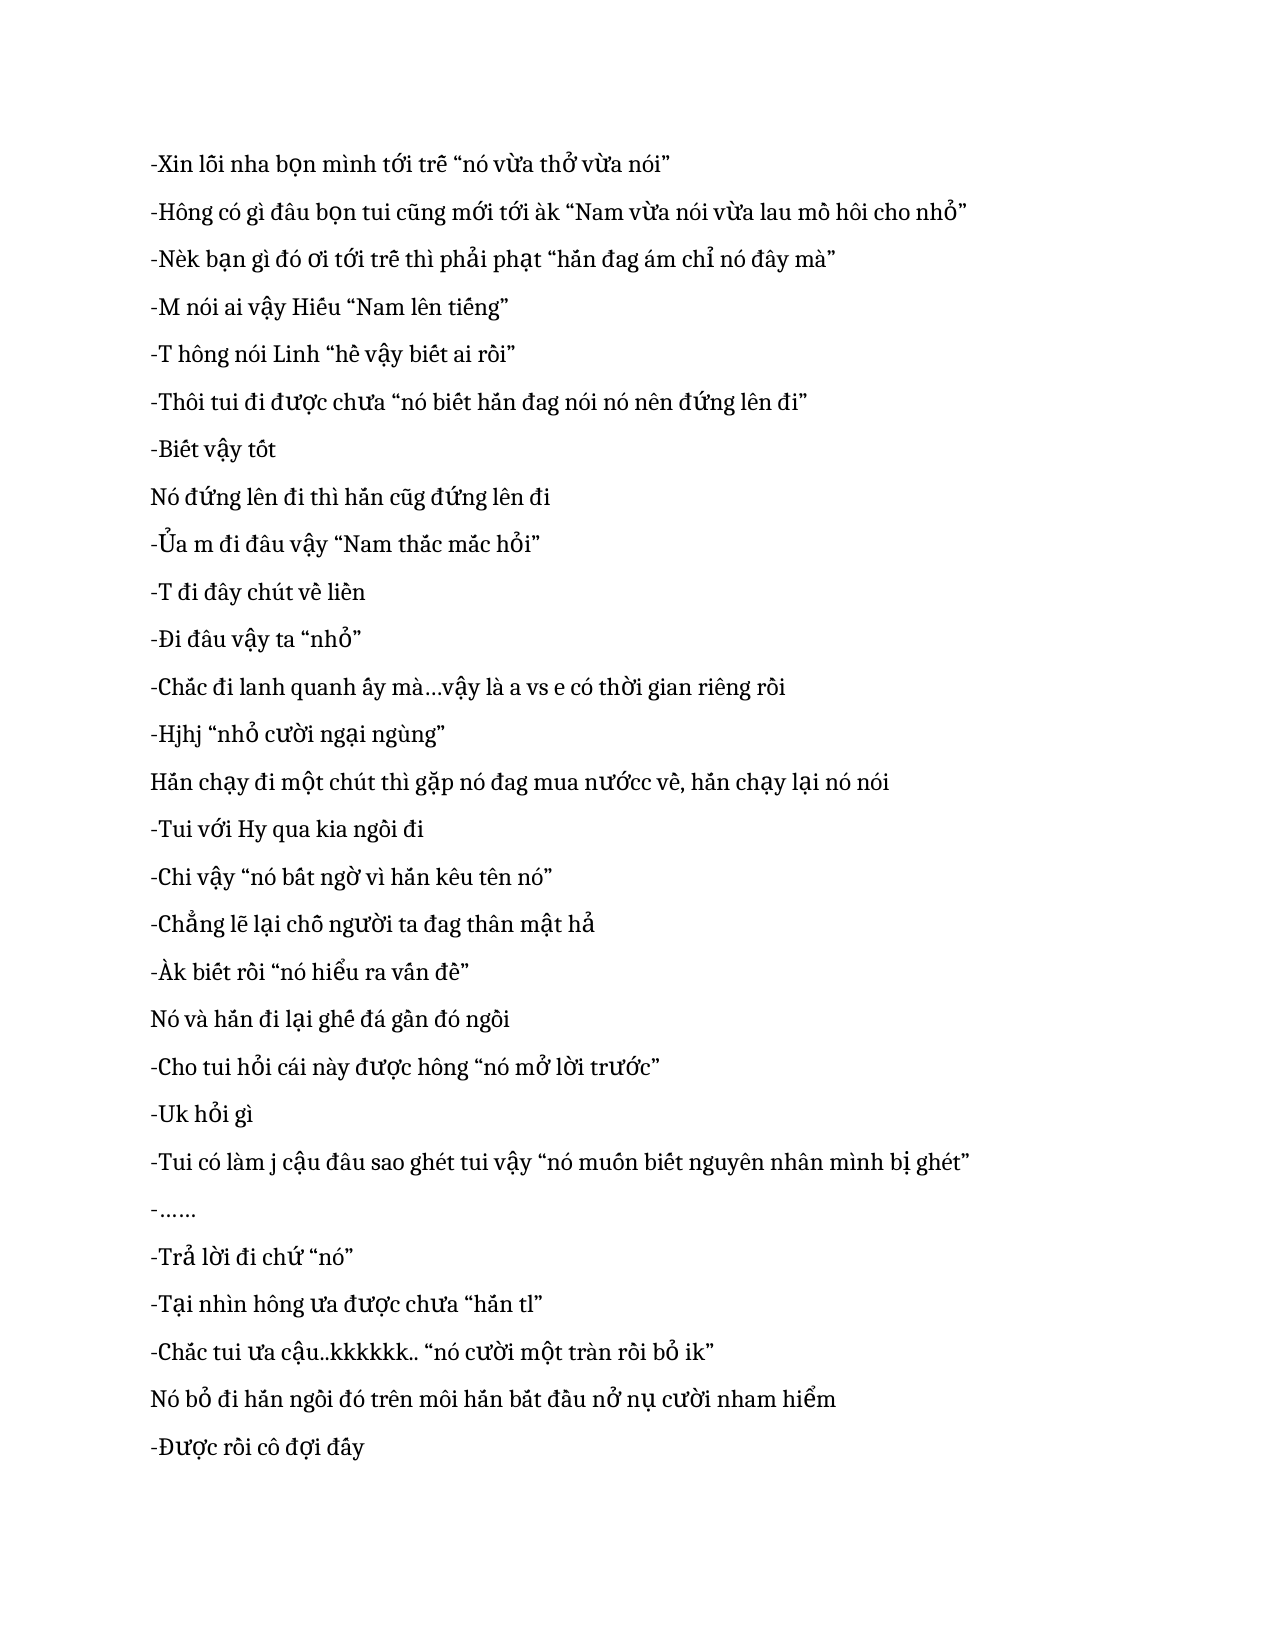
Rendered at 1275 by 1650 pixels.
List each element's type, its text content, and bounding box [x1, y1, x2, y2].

text Nó bỏ đi hắn ngồi đó trên môi hắn bắt đầu nở nụ cười nham hiểm [150, 1385, 1125, 1414]
text -Chi vậy “nó bất ngờ vì hắn kêu tên nó” [150, 862, 1125, 891]
text -Xin lỗi nha bọn mình tới trễ “nó vừa thở vừa nói” [150, 150, 1125, 179]
text -Đi đâu vậy ta “nhỏ” [150, 625, 1125, 654]
text -Tui có làm j cậu đâu sao ghét tui vậy “nó muốn biết nguyên nhân mình bị ghét” [150, 1147, 1125, 1176]
text Hắn chạy đi một chút thì gặp nó đag mua nướcc về, hắn chạy lại nó nói [150, 767, 1125, 796]
text -Ủa m đi đâu vậy “Nam thắc mắc hỏi” [150, 530, 1125, 559]
text -Nèk bạn gì đó ơi tới trễ thì phải phạt “hắn đag ám chỉ nó đây mà” [150, 245, 1125, 274]
text -Hông có gì đâu bọn tui cũng mới tới àk “Nam vừa nói vừa lau mồ hôi cho nhỏ” [150, 197, 1125, 226]
text Nó đứng lên đi thì hắn cũg đứng lên đi [150, 482, 1125, 511]
text -Chắc đi lanh quanh ấy mà…vậy là a vs e có thời gian riêng rồi [150, 672, 1125, 701]
text -Thôi tui đi được chưa “nó biết hắn đag nói nó nên đứng lên đi” [150, 387, 1125, 416]
text -Tại nhìn hông ưa được chưa “hắn tl” [150, 1290, 1125, 1319]
text Nó và hắn đi lại ghế đá gần đó ngồi [150, 1005, 1125, 1034]
text -Uk hỏi gì [150, 1100, 1125, 1129]
text -Cho tui hỏi cái này được hông “nó mở lời trước” [150, 1052, 1125, 1081]
text -Biết vậy tốt [150, 435, 1125, 464]
text -T đi đây chút về liền [150, 577, 1125, 606]
text -Hjhj “nhỏ cười ngại ngùng” [150, 720, 1125, 749]
text -Chẳng lẽ lại chỗ người ta đag thân mật hả [150, 910, 1125, 939]
text -Chắc tui ưa cậu..kkkkkk.. “nó cười một tràn rồi bỏ ik” [150, 1337, 1125, 1366]
text -Tui với Hy qua kia ngồi đi [150, 815, 1125, 844]
text -Trả lời đi chứ “nó” [150, 1242, 1125, 1271]
text -M nói ai vậy Hiếu “Nam lên tiếng” [150, 292, 1125, 321]
text -Được rồi cô đợi đấy [150, 1432, 1125, 1461]
text -…… [150, 1195, 1125, 1224]
text -Àk biết rồi “nó hiểu ra vấn đề” [150, 957, 1125, 986]
text -T hông nói Linh “hề vậy biết ai rồi” [150, 340, 1125, 369]
